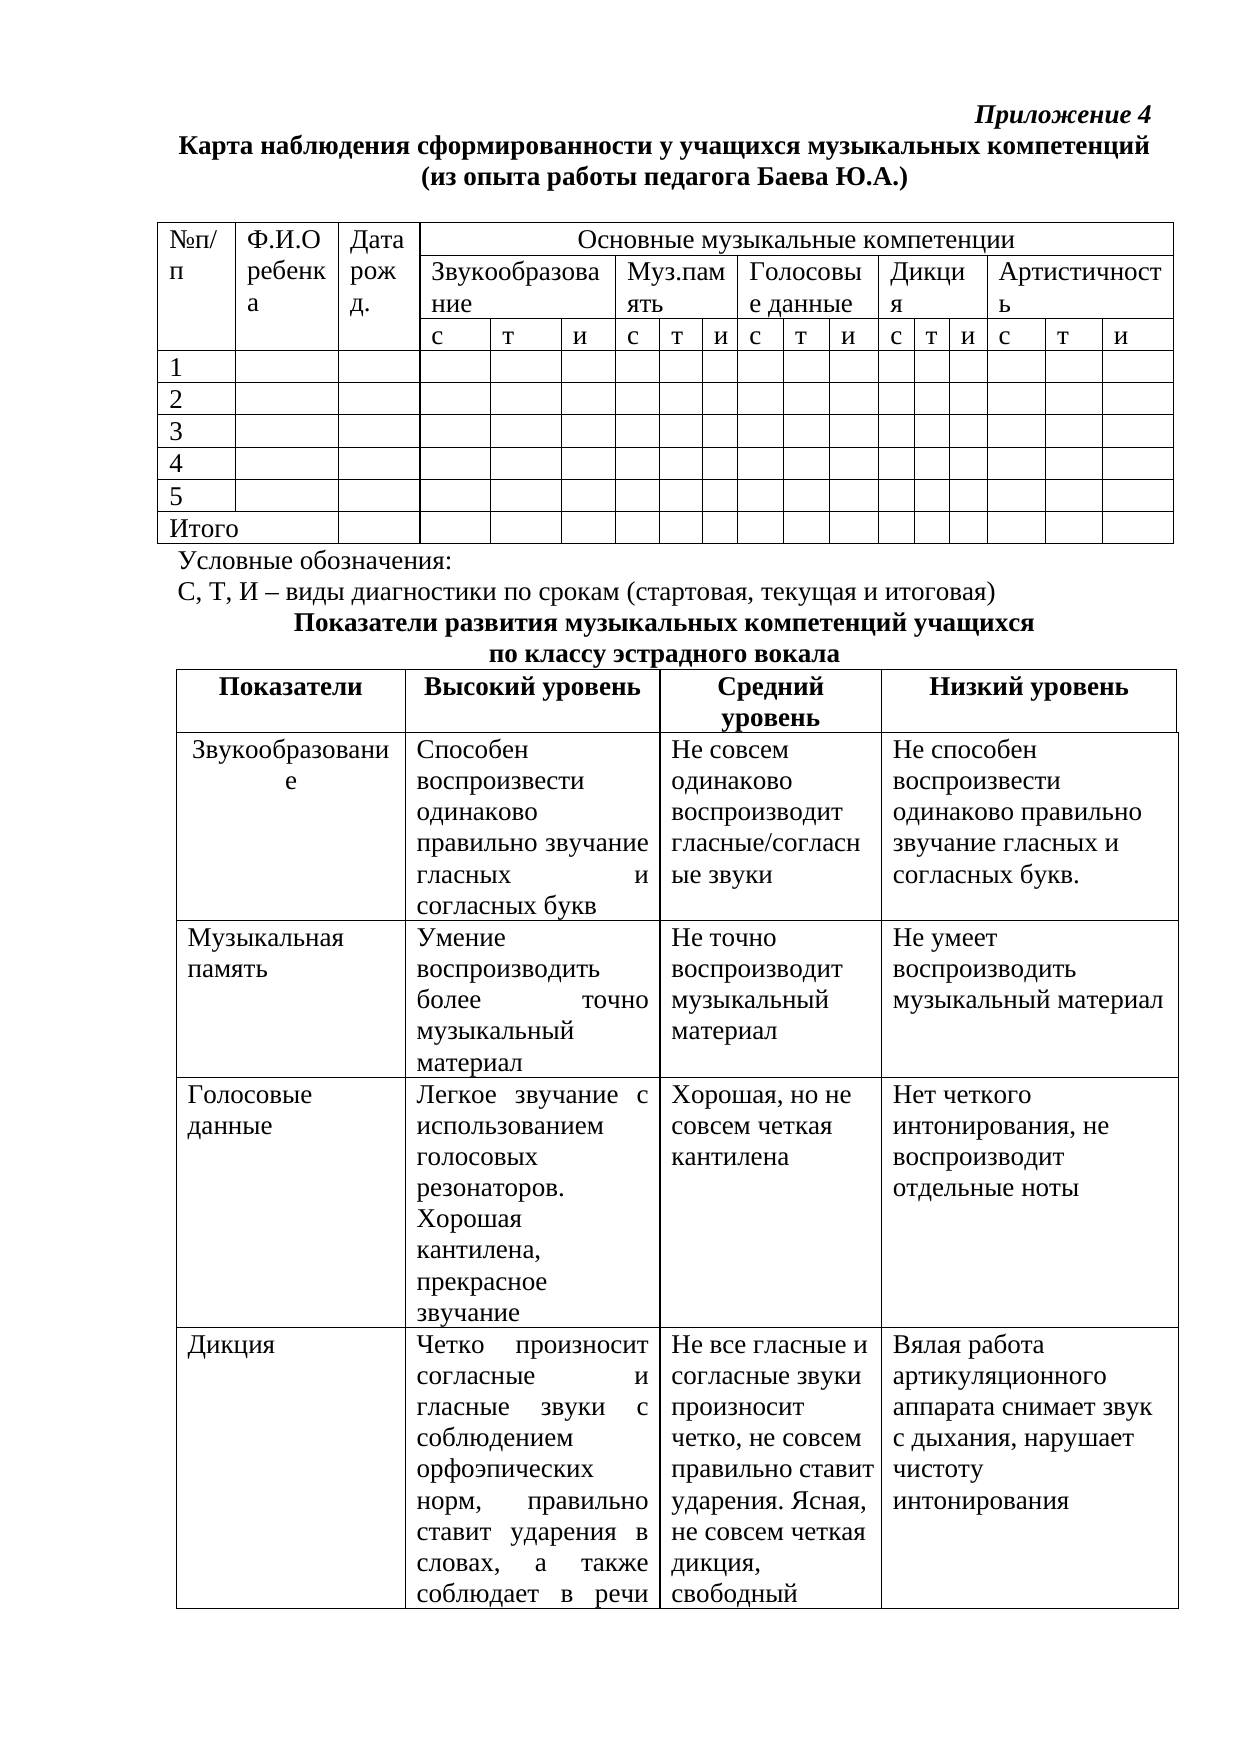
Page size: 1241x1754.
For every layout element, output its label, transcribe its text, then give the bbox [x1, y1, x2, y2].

table_cell Звукообразование [421, 256, 615, 318]
table_cell т [491, 319, 561, 350]
table_cell [830, 383, 878, 414]
table_cell [988, 448, 1045, 479]
table_cell [421, 512, 490, 543]
table_cell 5 [158, 480, 235, 511]
table_cell Умение воспроизводить более точно музыкальный материал [406, 921, 659, 1077]
table_cell [660, 512, 702, 543]
table_cell [562, 448, 615, 479]
table_cell с [421, 319, 490, 350]
table_cell [738, 351, 783, 382]
table_cell [236, 415, 338, 447]
table_cell [915, 351, 949, 382]
table_cell 4 [158, 448, 235, 479]
table_cell [703, 448, 737, 479]
table_cell [1046, 351, 1102, 382]
text по классу эстрадного вокала [177, 638, 1152, 669]
table_cell [491, 448, 561, 479]
table_cell Нет четкого интонирования, не воспроизводит отдельные ноты [882, 1078, 1178, 1327]
table_cell [988, 512, 1045, 543]
table_cell [830, 448, 878, 479]
table_cell [830, 512, 878, 543]
table_cell [784, 415, 829, 447]
table_cell Хорошая, но не совсем четкая кантилена [661, 1078, 881, 1327]
table_cell [703, 383, 737, 414]
table_cell Легкое звучание с использованием голосовых резонаторов. Хорошая кантилена, прекрасное звучание [406, 1078, 659, 1327]
table_cell [738, 480, 783, 511]
table_cell [703, 415, 737, 447]
table_cell [703, 512, 737, 543]
table_cell [915, 448, 949, 479]
table_cell [339, 512, 419, 543]
table_cell [339, 351, 419, 382]
table_cell [988, 351, 1045, 382]
table_cell [616, 512, 659, 543]
table_cell и [950, 319, 987, 350]
table_cell [339, 415, 419, 447]
table_cell [879, 480, 914, 511]
table_cell [491, 480, 561, 511]
table_cell [616, 383, 659, 414]
table_cell [784, 480, 829, 511]
table_cell Звукообразование [177, 733, 405, 920]
table_cell [1103, 383, 1173, 414]
table_cell Не точно воспроизводит музыкальный материал [661, 921, 881, 1077]
table_cell [830, 351, 878, 382]
table_cell [703, 480, 737, 511]
table_cell [421, 415, 490, 447]
table_cell [915, 480, 949, 511]
table_cell Голосовые данные [177, 1078, 405, 1327]
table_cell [661, 1328, 881, 1608]
text Показатели развития музыкальных компетенций учащихся [177, 606, 1152, 638]
table_cell [830, 415, 878, 447]
table_cell [616, 351, 659, 382]
table_cell [491, 512, 561, 543]
table_header Высокий уровень [406, 670, 659, 732]
table_cell [660, 480, 702, 511]
text Карта наблюдения сформированности у учащихся музыкальных компетенций [177, 129, 1152, 160]
table_cell [491, 415, 561, 447]
table_cell 2 [158, 383, 235, 414]
table_cell [562, 512, 615, 543]
table_cell [339, 383, 419, 414]
table_header Дата рожд. [339, 223, 419, 350]
table_cell т [1046, 319, 1102, 350]
table_cell Итого [158, 512, 338, 543]
table_cell Голосовые данные [738, 256, 878, 318]
text Приложение 4 [177, 98, 1152, 129]
table_cell [950, 351, 987, 382]
table_cell с [616, 319, 659, 350]
table_cell [236, 383, 338, 414]
table_cell [562, 351, 615, 382]
table_cell [879, 512, 914, 543]
table_cell [950, 383, 987, 414]
text Условные обозначения: [177, 544, 1152, 575]
table_cell [421, 351, 490, 382]
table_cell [406, 1328, 659, 1608]
table_cell [236, 351, 338, 382]
table_header Показатели [177, 670, 405, 732]
table_cell [950, 480, 987, 511]
table_cell Муз.память [616, 256, 737, 318]
table_cell [660, 351, 702, 382]
table_cell [703, 351, 737, 382]
table_cell [738, 383, 783, 414]
table_cell [1103, 448, 1173, 479]
table_cell [784, 383, 829, 414]
table_cell [879, 351, 914, 382]
table_cell [988, 383, 1045, 414]
table_cell и [830, 319, 878, 350]
table_header Ф.И.О ребенка [236, 223, 338, 350]
table_header Средний уровень [661, 670, 881, 732]
table_cell [339, 448, 419, 479]
table_cell [1046, 383, 1102, 414]
table_cell [738, 415, 783, 447]
table_cell [915, 383, 949, 414]
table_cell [882, 1328, 1178, 1608]
table_cell [879, 415, 914, 447]
table_cell [1046, 480, 1102, 511]
table_cell с [879, 319, 914, 350]
table_cell [1103, 512, 1173, 543]
table_cell [950, 415, 987, 447]
table_cell [491, 383, 561, 414]
table_header Основные музыкальные компетенции [421, 223, 1173, 254]
table_cell [988, 480, 1045, 511]
table_cell [562, 415, 615, 447]
table_cell [915, 415, 949, 447]
table_cell [915, 512, 949, 543]
table_cell [236, 448, 338, 479]
table_cell [830, 480, 878, 511]
table_cell т [660, 319, 702, 350]
table_cell с [738, 319, 783, 350]
table_cell Не совсем одинаково воспроизводит гласные/согласные звуки [661, 733, 881, 920]
table_cell [784, 351, 829, 382]
table_cell [660, 415, 702, 447]
table_cell [339, 480, 419, 511]
table_cell [950, 448, 987, 479]
table_cell [784, 512, 829, 543]
table_cell Дикция [879, 256, 987, 318]
table_cell Не способен воспроизвести одинаково правильно звучание гласных и согласных букв. [882, 733, 1178, 920]
table_cell [879, 448, 914, 479]
table_cell т [784, 319, 829, 350]
table_cell [421, 480, 490, 511]
table_cell [236, 480, 338, 511]
table_cell с [988, 319, 1045, 350]
table_cell [1103, 480, 1173, 511]
table_header Низкий уровень [882, 670, 1176, 732]
table_cell [491, 351, 561, 382]
table_cell [1046, 448, 1102, 479]
table_cell [1103, 415, 1173, 447]
table_header №п/п [158, 223, 235, 350]
table_cell т [915, 319, 949, 350]
table_cell [1103, 351, 1173, 382]
table_cell [660, 383, 702, 414]
table_cell [988, 415, 1045, 447]
table_cell Музыкальная память [177, 921, 405, 1077]
text С, Т, И – виды диагностики по срокам (стартовая, текущая и итоговая) [177, 575, 1152, 606]
table_cell [616, 448, 659, 479]
table_cell 1 [158, 351, 235, 382]
table_cell [950, 512, 987, 543]
table_cell [738, 448, 783, 479]
table_cell и [703, 319, 737, 350]
table_cell [562, 480, 615, 511]
table_cell и [562, 319, 615, 350]
table_cell [879, 383, 914, 414]
table_cell Дикция [177, 1328, 405, 1608]
table_cell [738, 512, 783, 543]
table_cell [421, 448, 490, 479]
table_cell [421, 383, 490, 414]
table_cell Способен воспроизвести одинаково правильно звучание гласных и согласных букв [406, 733, 659, 920]
table_cell [1046, 512, 1102, 543]
text (из опыта работы педагога Баева Ю.А.) [177, 160, 1152, 191]
table_cell [616, 480, 659, 511]
table_cell [660, 448, 702, 479]
table_cell [616, 415, 659, 447]
table_cell [1046, 415, 1102, 447]
table_cell Артистичность [988, 256, 1173, 318]
table_cell Не умеет воспроизводить музыкальный материал [882, 921, 1178, 1077]
table_cell 3 [158, 415, 235, 447]
table_cell [562, 383, 615, 414]
table_cell и [1103, 319, 1173, 350]
table_cell [784, 448, 829, 479]
